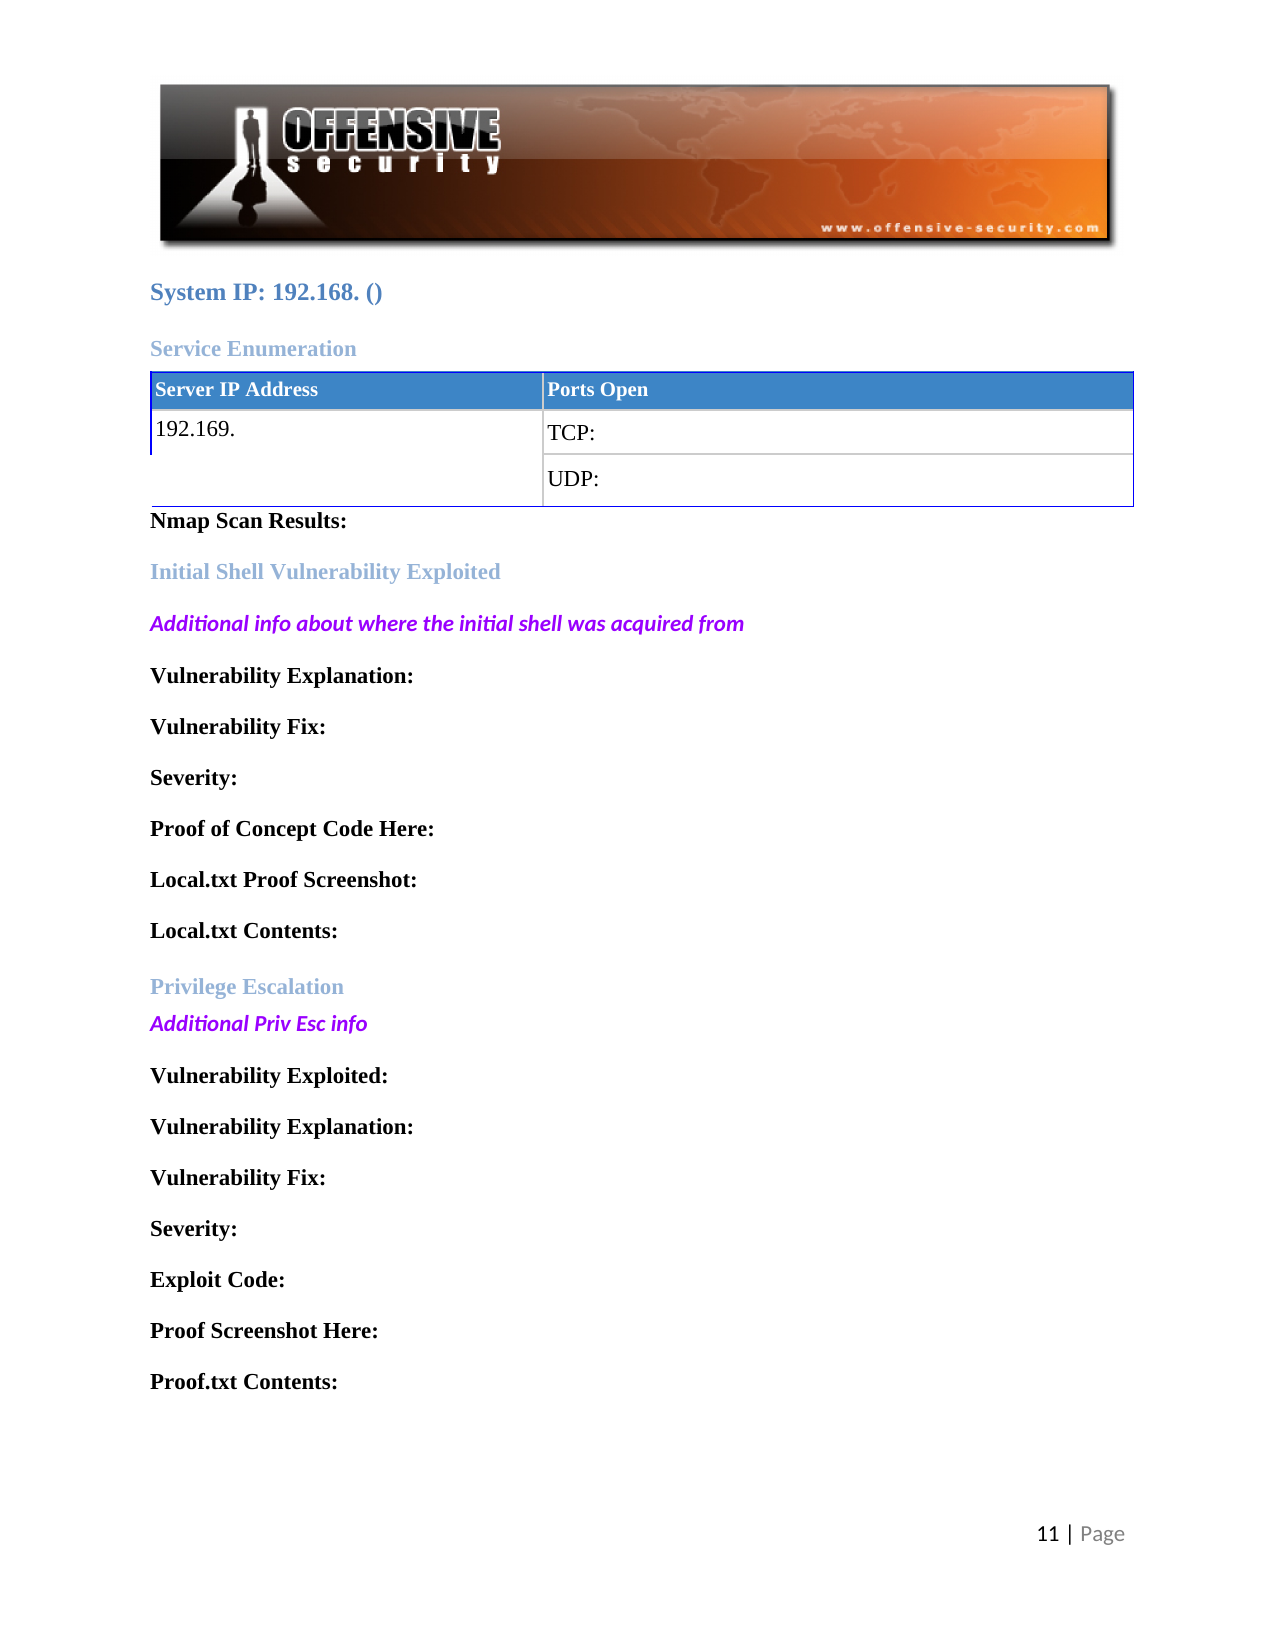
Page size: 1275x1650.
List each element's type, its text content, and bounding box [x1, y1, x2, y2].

table_cell TCP: [544, 411, 1133, 453]
text Initial Shell Vulnerability Exploited [150, 558, 1125, 584]
subtitle System IP: 192.168. () [150, 277, 1125, 306]
subtitle Privilege Escalation [150, 973, 1125, 999]
text Local.txt Proof Screenshot: [150, 866, 1125, 893]
text Vulnerability Fix: [150, 1164, 1125, 1191]
text Additional Priv Esc info [150, 1009, 1125, 1037]
text Vulnerability Exploited: [150, 1062, 1125, 1088]
text Severity: [150, 764, 1125, 791]
table_header Server IP Address [152, 373, 542, 409]
text Additional info about where the initial shell was acquired from [150, 609, 1125, 637]
text Vulnerability Explanation: [150, 1113, 1125, 1139]
text Proof of Concept Code Here: [150, 815, 1125, 842]
subtitle Service Enumeration [150, 335, 1125, 361]
text Exploit Code: [150, 1266, 1125, 1293]
text Nmap Scan Results: [150, 507, 1125, 533]
picture [150, 75, 1125, 257]
table_cell 192.169. [151, 411, 542, 506]
text Vulnerability Fix: [150, 713, 1125, 740]
text Vulnerability Explanation: [150, 662, 1125, 689]
text Local.txt Contents: [150, 917, 1125, 944]
text Proof Screenshot Here: [150, 1317, 1125, 1344]
table_header Ports Open [544, 373, 1133, 409]
text Severity: [150, 1215, 1125, 1242]
text Proof.txt Contents: [150, 1368, 1125, 1395]
table_cell UDP: [544, 455, 1133, 506]
